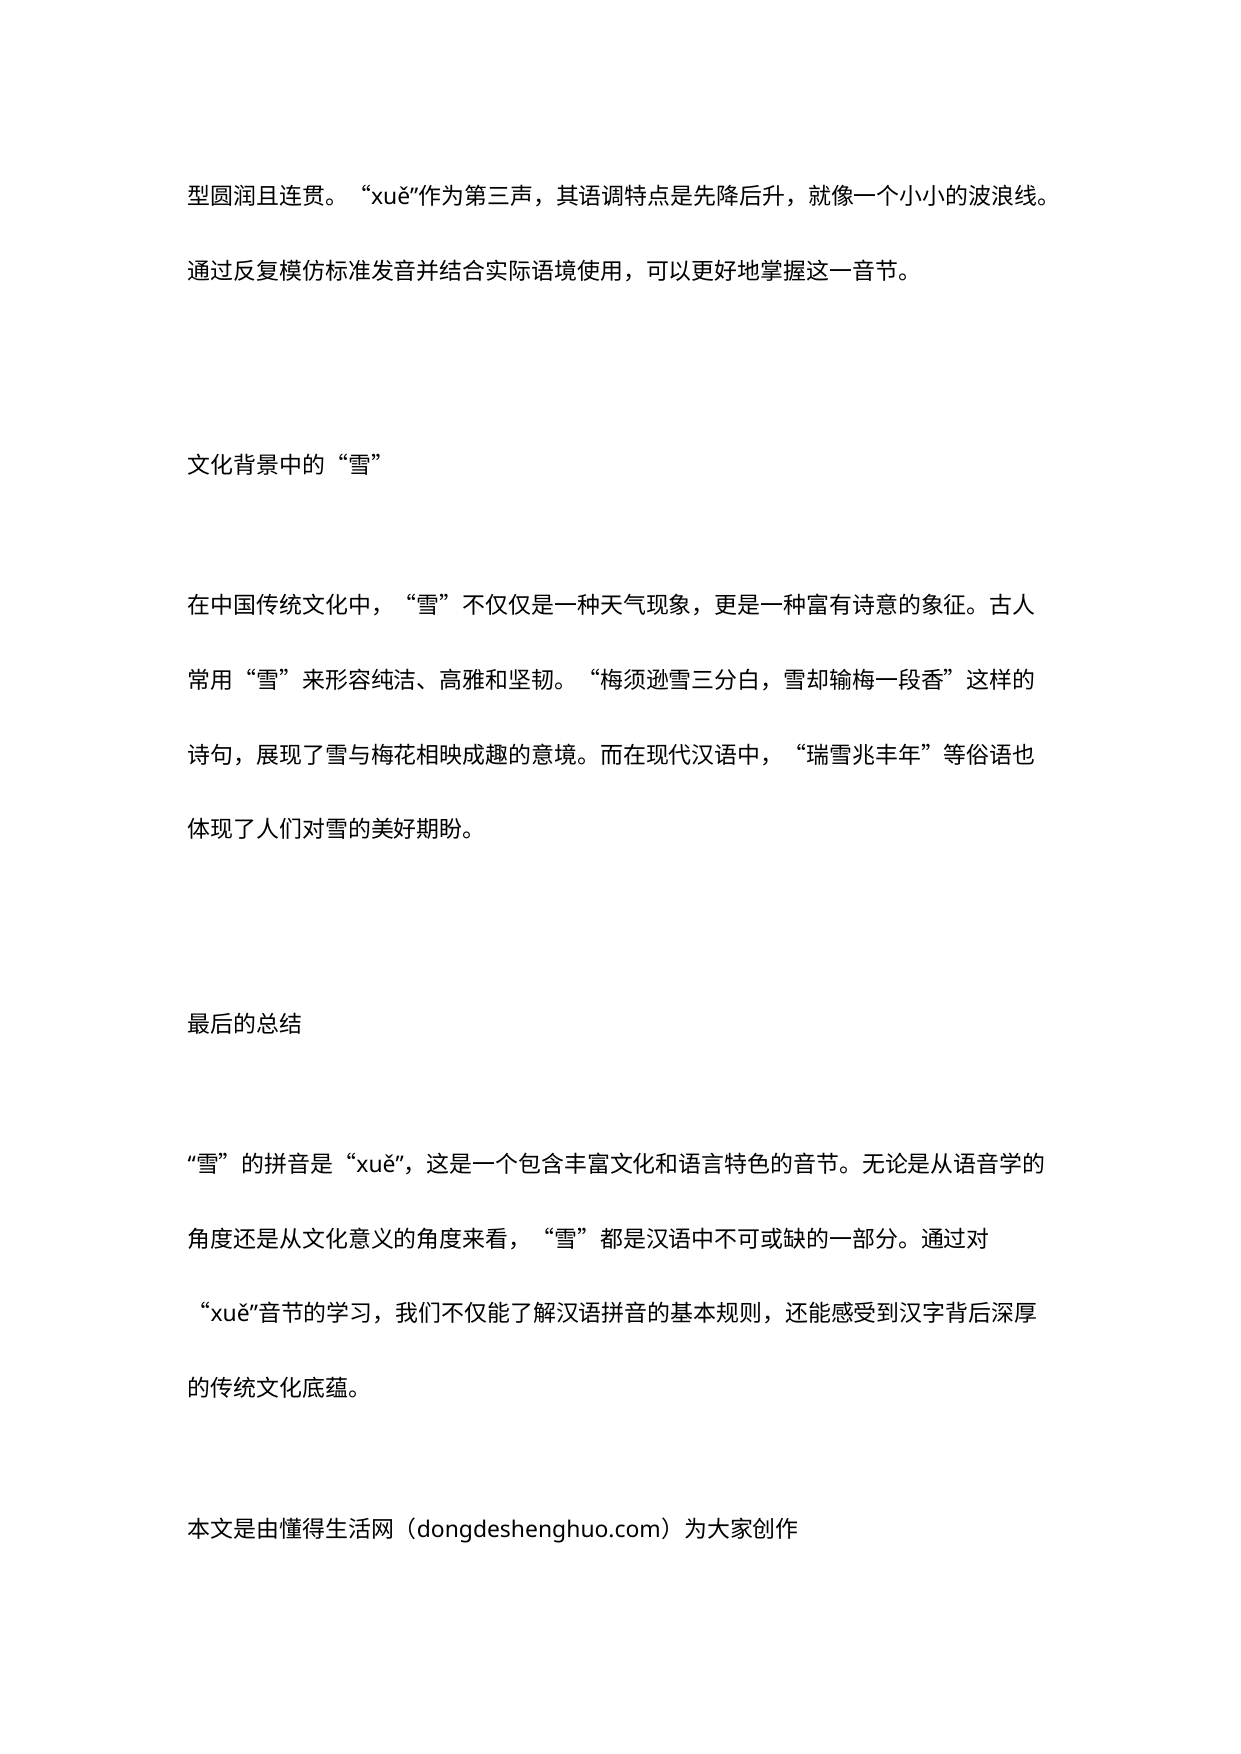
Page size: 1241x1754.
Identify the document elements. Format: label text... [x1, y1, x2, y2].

text 本文是由懂得生活网（dongdeshenghuo.com）为大家创作 [187, 1494, 1053, 1559]
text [187, 162, 1053, 302]
text 文化背景中的“雪” [187, 431, 1053, 496]
text “雪”的拼音是“xuě”，这是一个包含丰富文化和语言特色的音节。无论是从语音学的角度还是从文化意义的角度来看，“雪”都是汉语中不可或缺的一部分。通过对“xuě”音节的学习，我们不仅能了解汉语拼音的基本规则，还能感受到汉字背后深厚的传统文化底蕴。 [187, 1130, 1053, 1419]
text 最后的总结 [187, 990, 1053, 1055]
text 在中国传统文化中，“雪”不仅仅是一种天气现象，更是一种富有诗意的象征。古人常用“雪”来形容纯洁、高雅和坚韧。“梅须逊雪三分白，雪却输梅一段香”这样的诗句，展现了雪与梅花相映成趣的意境。而在现代汉语中，“瑞雪兆丰年”等俗语也体现了人们对雪的美好期盼。 [187, 571, 1053, 860]
